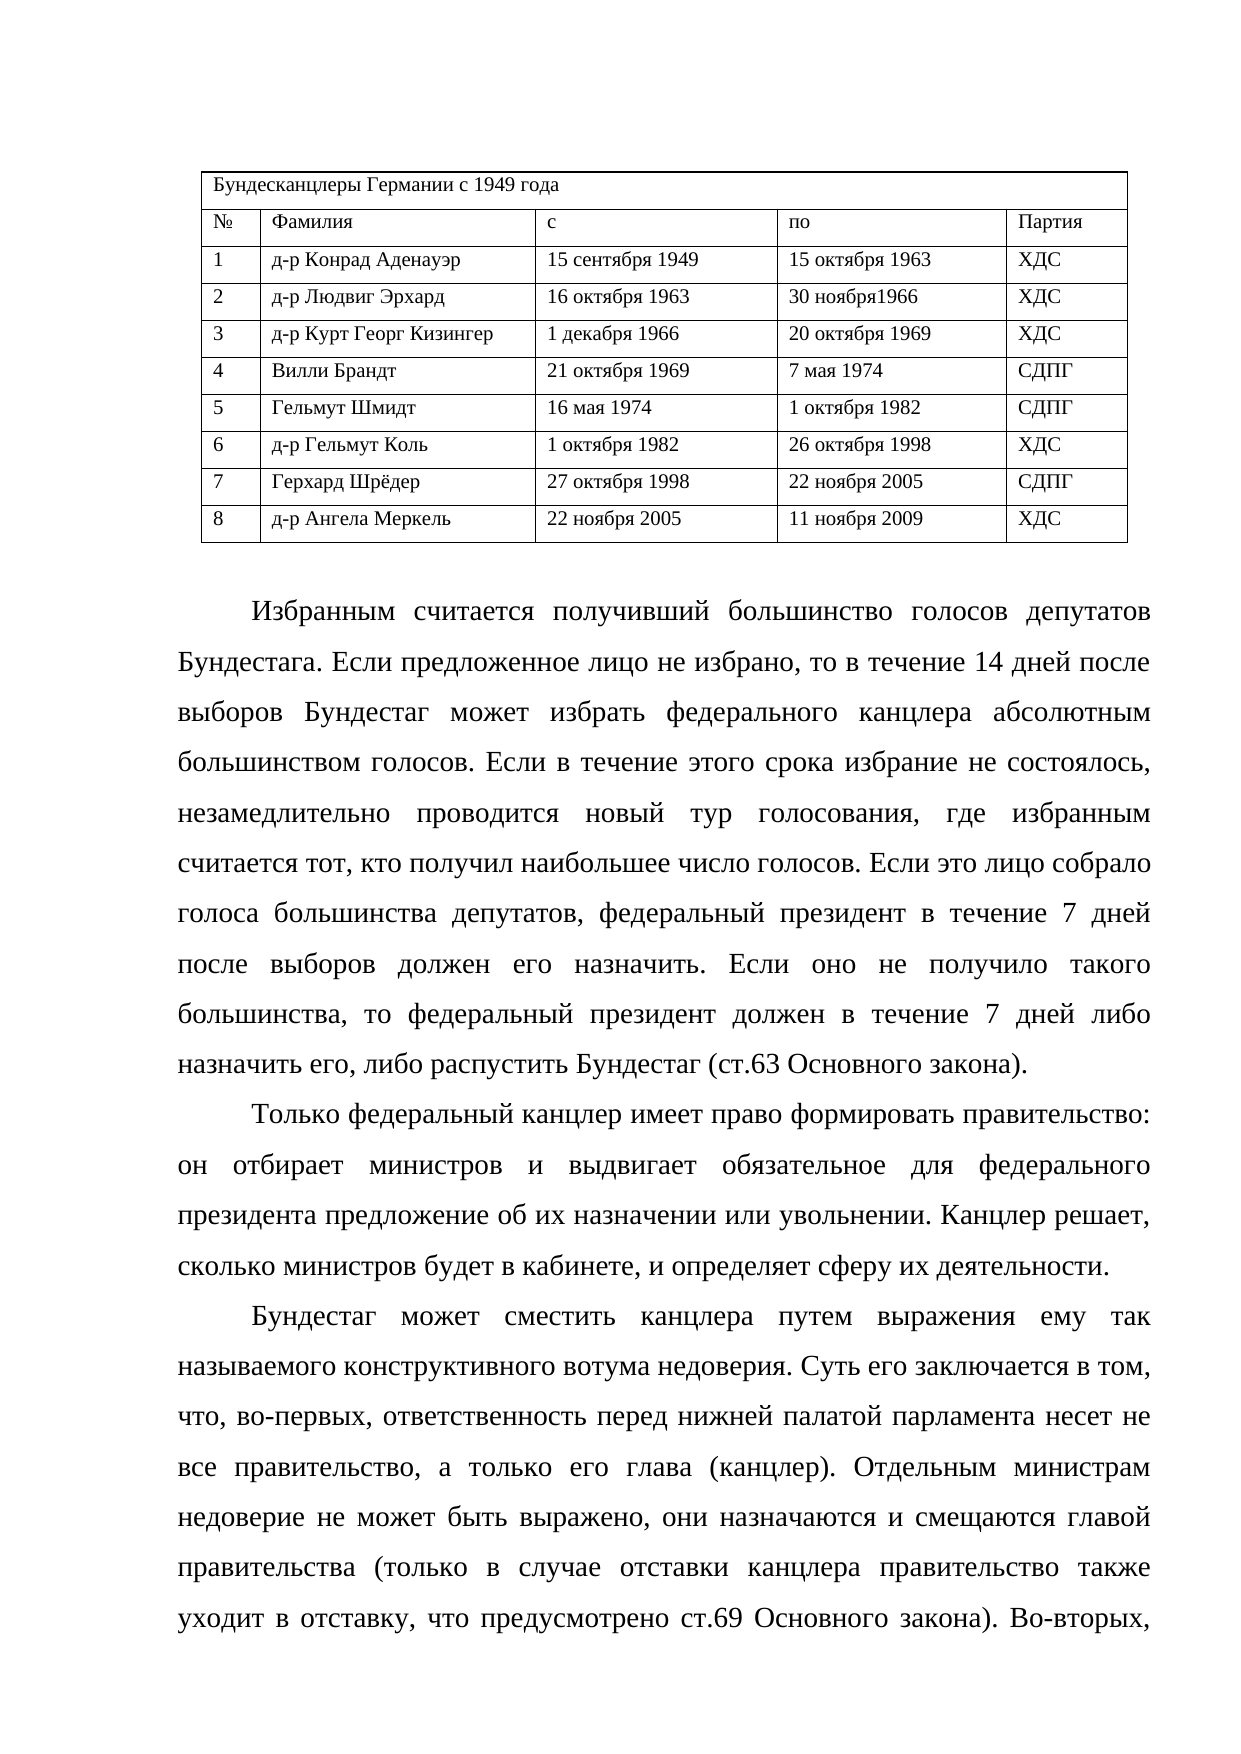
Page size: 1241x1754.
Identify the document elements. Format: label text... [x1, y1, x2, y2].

table_cell 22 ноября 2005 [536, 506, 777, 542]
table_cell д-р Конрад Аденауэр [261, 247, 535, 283]
table_cell 1 октября 1982 [536, 432, 777, 468]
table_cell с [536, 210, 777, 246]
table_cell 6 [202, 432, 260, 468]
table_cell 27 октября 1998 [536, 469, 777, 505]
table_cell Партия [1007, 210, 1127, 246]
table_cell д-р Гельмут Коль [261, 432, 535, 468]
table_cell 2 [202, 284, 260, 320]
table_cell 15 октября 1963 [778, 247, 1006, 283]
table_cell 16 мая 1974 [536, 395, 777, 431]
table_cell 11 ноября 2009 [778, 506, 1006, 542]
table_cell 1 [202, 247, 260, 283]
table_cell 1 декабря 1966 [536, 321, 777, 357]
table_header Бундесканцлеры Германии с 1949 года [202, 173, 1127, 208]
table_cell д-р Курт Георг Кизингер [261, 321, 535, 357]
text Только федеральный канцлер имеет право формировать правительство: он отбирает министров и выдвигает обязательное для федерального президента предложение об их назначении или увольнении. Канцлер решает, сколько министров будет в кабинете, и определяет сферу их деятельности. [177, 1097, 1152, 1281]
table_cell ХДС [1007, 432, 1127, 468]
table_cell 16 октября 1963 [536, 284, 777, 320]
table_cell ХДС [1007, 247, 1127, 283]
table_cell СДПГ [1007, 358, 1127, 394]
table_cell ХДС [1007, 284, 1127, 320]
table_cell 3 [202, 321, 260, 357]
table_cell 5 [202, 395, 260, 431]
table_cell 1 октября 1982 [778, 395, 1006, 431]
table_cell Герхард Шрёдер [261, 469, 535, 505]
table_cell Гельмут Шмидт [261, 395, 535, 431]
table_cell 26 октября 1998 [778, 432, 1006, 468]
table_cell 7 мая 1974 [778, 358, 1006, 394]
table_cell 21 октября 1969 [536, 358, 777, 394]
table_cell Фамилия [261, 210, 535, 246]
table_cell № [202, 210, 260, 246]
table_cell 8 [202, 506, 260, 542]
text Избранным считается получивший большинство голосов депутатов Бундестага. Если предложенное лицо не избрано, то в течение 14 дней после выборов Бундестаг может избрать федерального канцлера абсолютным большинством голосов. Если в течение этого срока избрание не состоялось, незамедлительно проводится новый тур голосования, где избранным считается тот, кто получил наибольшее число голосов. Если это лицо собрало голоса большинства депутатов, федеральный президент в течение 7 дней после выборов должен его назначить. Если оно не получило такого большинства, то федеральный президент должен в течение 7 дней либо назначить его, либо распустить Бундестаг (ст.63 Основного закона). [177, 593, 1152, 1080]
table_cell д-р Ангела Меркель [261, 506, 535, 542]
table_cell 22 ноября 2005 [778, 469, 1006, 505]
table_cell 30 ноября1966 [778, 284, 1006, 320]
table_cell Вилли Брандт [261, 358, 535, 394]
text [177, 1298, 1152, 1633]
table_cell 4 [202, 358, 260, 394]
table_cell 15 сентября 1949 [536, 247, 777, 283]
table_cell СДПГ [1007, 395, 1127, 431]
table_cell ХДС [1007, 506, 1127, 542]
table_cell по [778, 210, 1006, 246]
table_cell ХДС [1007, 321, 1127, 357]
table_cell 20 октября 1969 [778, 321, 1006, 357]
table_cell д-р Людвиг Эрхард [261, 284, 535, 320]
table_cell СДПГ [1007, 469, 1127, 505]
table_cell 7 [202, 469, 260, 505]
